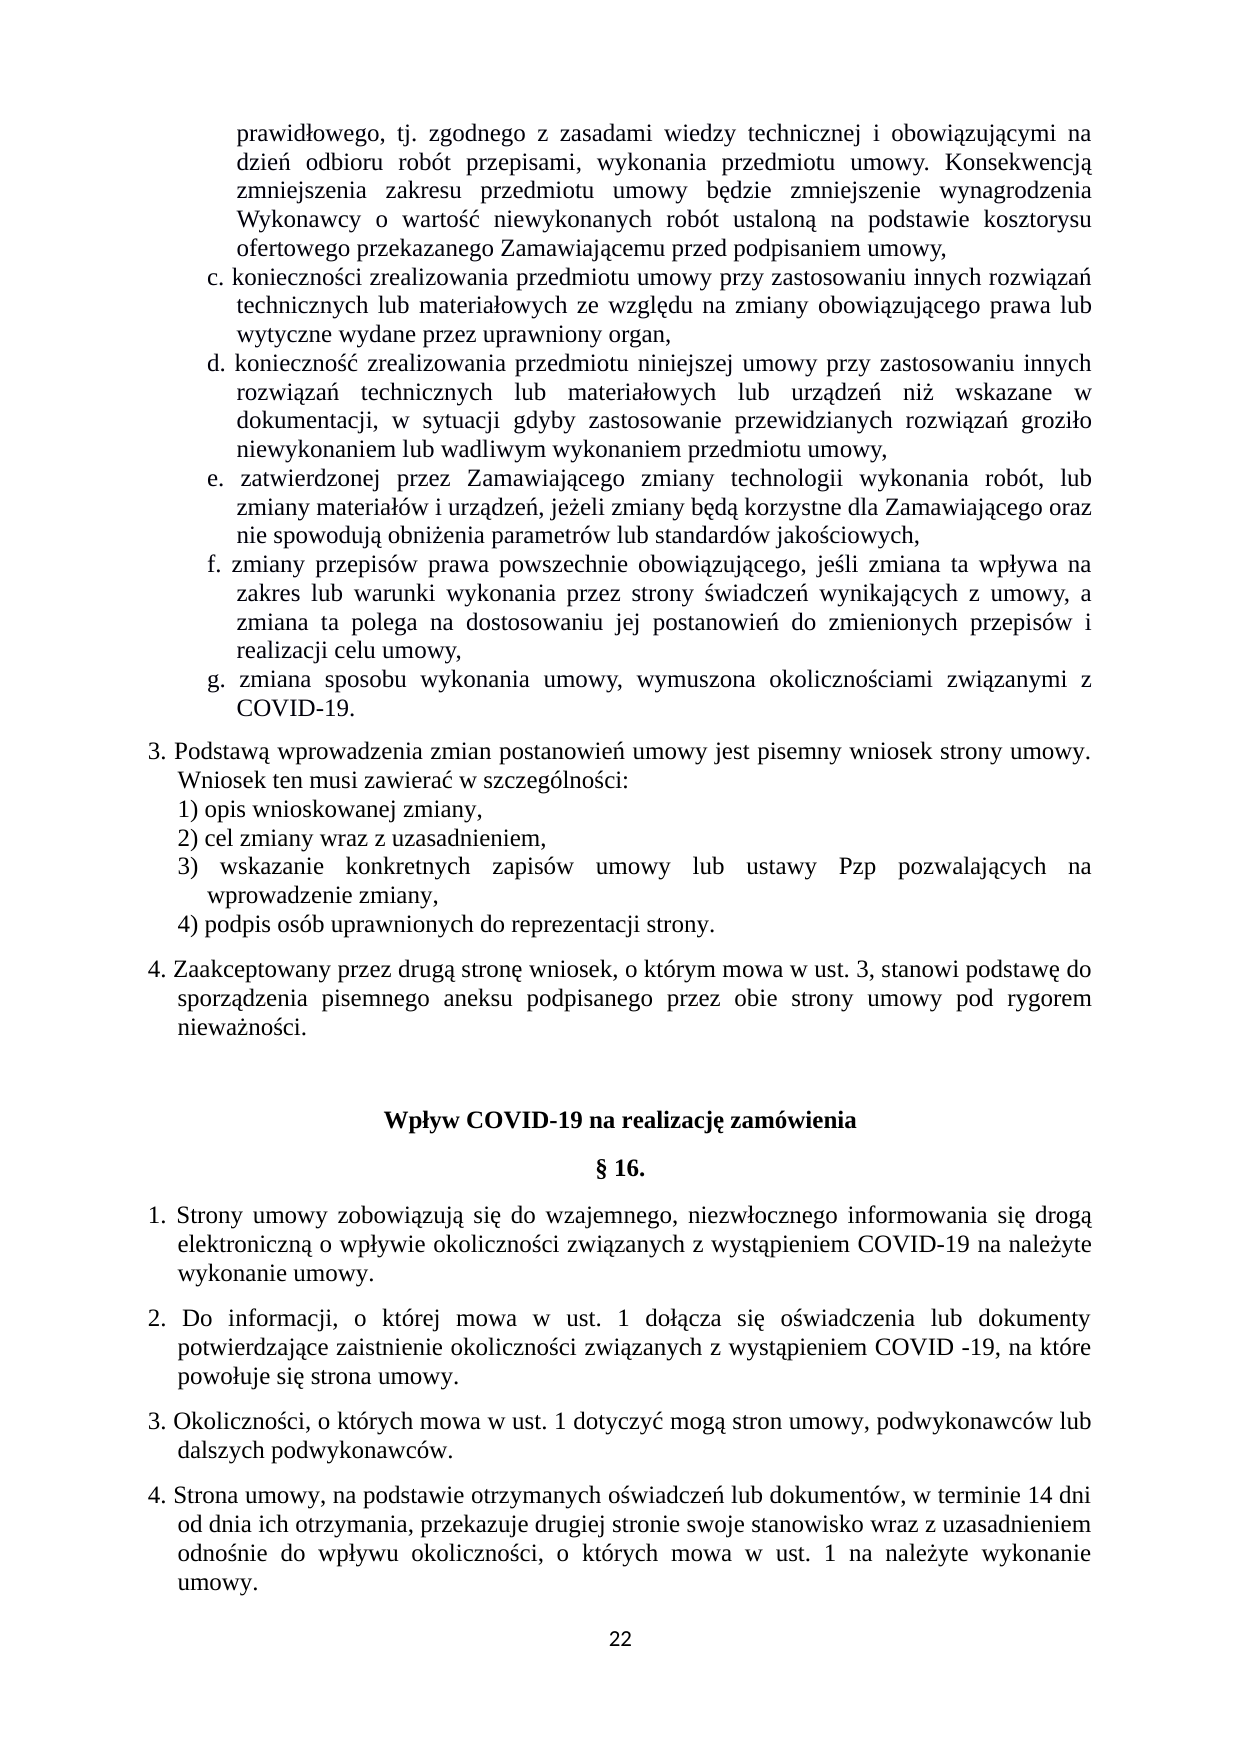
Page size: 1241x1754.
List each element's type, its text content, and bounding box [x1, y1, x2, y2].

text d. konieczność zrealizowania przedmiotu niniejszej umowy przy zastosowaniu innych rozwiązań technicznych lub materiałowych lub urządzeń niż wskazane w dokumentacji, w sytuacji gdyby zastosowanie przewidzianych rozwiązań groziło niewykonaniem lub wadliwym wykonaniem przedmiotu umowy, [207, 348, 1092, 463]
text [207, 118, 1092, 262]
text 2. Do informacji, o której mowa w ust. 1 dołącza się oświadczenia lub dokumenty potwierdzające zaistnienie okoliczności związanych z wystąpieniem COVID -19, na które powołuje się strona umowy. [148, 1303, 1092, 1389]
text § 16. [148, 1153, 1092, 1181]
text 3. Okoliczności, o których mowa w ust. 1 dotyczyć mogą stron umowy, podwykonawców lub dalszych podwykonawców. [148, 1406, 1092, 1464]
text e. zatwierdzonej przez Zamawiającego zmiany technologii wykonania robót, lub zmiany materiałów i urządzeń, jeżeli zmiany będą korzystne dla Zamawiającego oraz nie spowodują obniżenia parametrów lub standardów jakościowych, [198, 463, 1092, 549]
text f. zmiany przepisów prawa powszechnie obowiązującego, jeśli zmiana ta wpływa na zakres lub warunki wykonania przez strony świadczeń wynikających z umowy, a zmiana ta polega na dostosowaniu jej postanowień do zmienionych przepisów i realizacji celu umowy, [198, 549, 1092, 664]
text Wpływ COVID-19 na realizację zamówienia [148, 1105, 1092, 1134]
text 1. Strony umowy zobowiązują się do wzajemnego, niezwłocznego informowania się drogą elektroniczną o wpływie okoliczności związanych z wystąpieniem COVID-19 na należyte wykonanie umowy. [148, 1200, 1092, 1287]
text c. konieczności zrealizowania przedmiotu umowy przy zastosowaniu innych rozwiązań technicznych lub materiałowych ze względu na zmiany obowiązującego prawa lub wytyczne wydane przez uprawniony organ, [207, 262, 1092, 348]
text g. zmiana sposobu wykonania umowy, wymuszona okolicznościami związanymi z COVID-19. [198, 664, 1092, 722]
text 2) cel zmiany wraz z uzasadnieniem, [177, 823, 1092, 851]
text 3) wskazanie konkretnych zapisów umowy lub ustawy Pzp pozwalających na wprowadzenie zmiany, [177, 851, 1092, 909]
text 4) podpis osób uprawnionych do reprezentacji strony. [177, 909, 1092, 938]
text 1) opis wnioskowanej zmiany, [177, 794, 1092, 823]
text 3. Podstawą wprowadzenia zmian postanowień umowy jest pisemny wniosek strony umowy. Wniosek ten musi zawierać w szczególności: [148, 736, 1092, 794]
text 4. Strona umowy, na podstawie otrzymanych oświadczeń lub dokumentów, w terminie 14 dni od dnia ich otrzymania, przekazuje drugiej stronie swoje stanowisko wraz z uzasadnieniem odnośnie do wpływu okoliczności, o których mowa w ust. 1 na należyte wykonanie umowy. [148, 1480, 1092, 1595]
text 4. Zaakceptowany przez drugą stronę wniosek, o którym mowa w ust. 3, stanowi podstawę do sporządzenia pisemnego aneksu podpisanego przez obie strony umowy pod rygorem nieważności. [148, 954, 1092, 1041]
